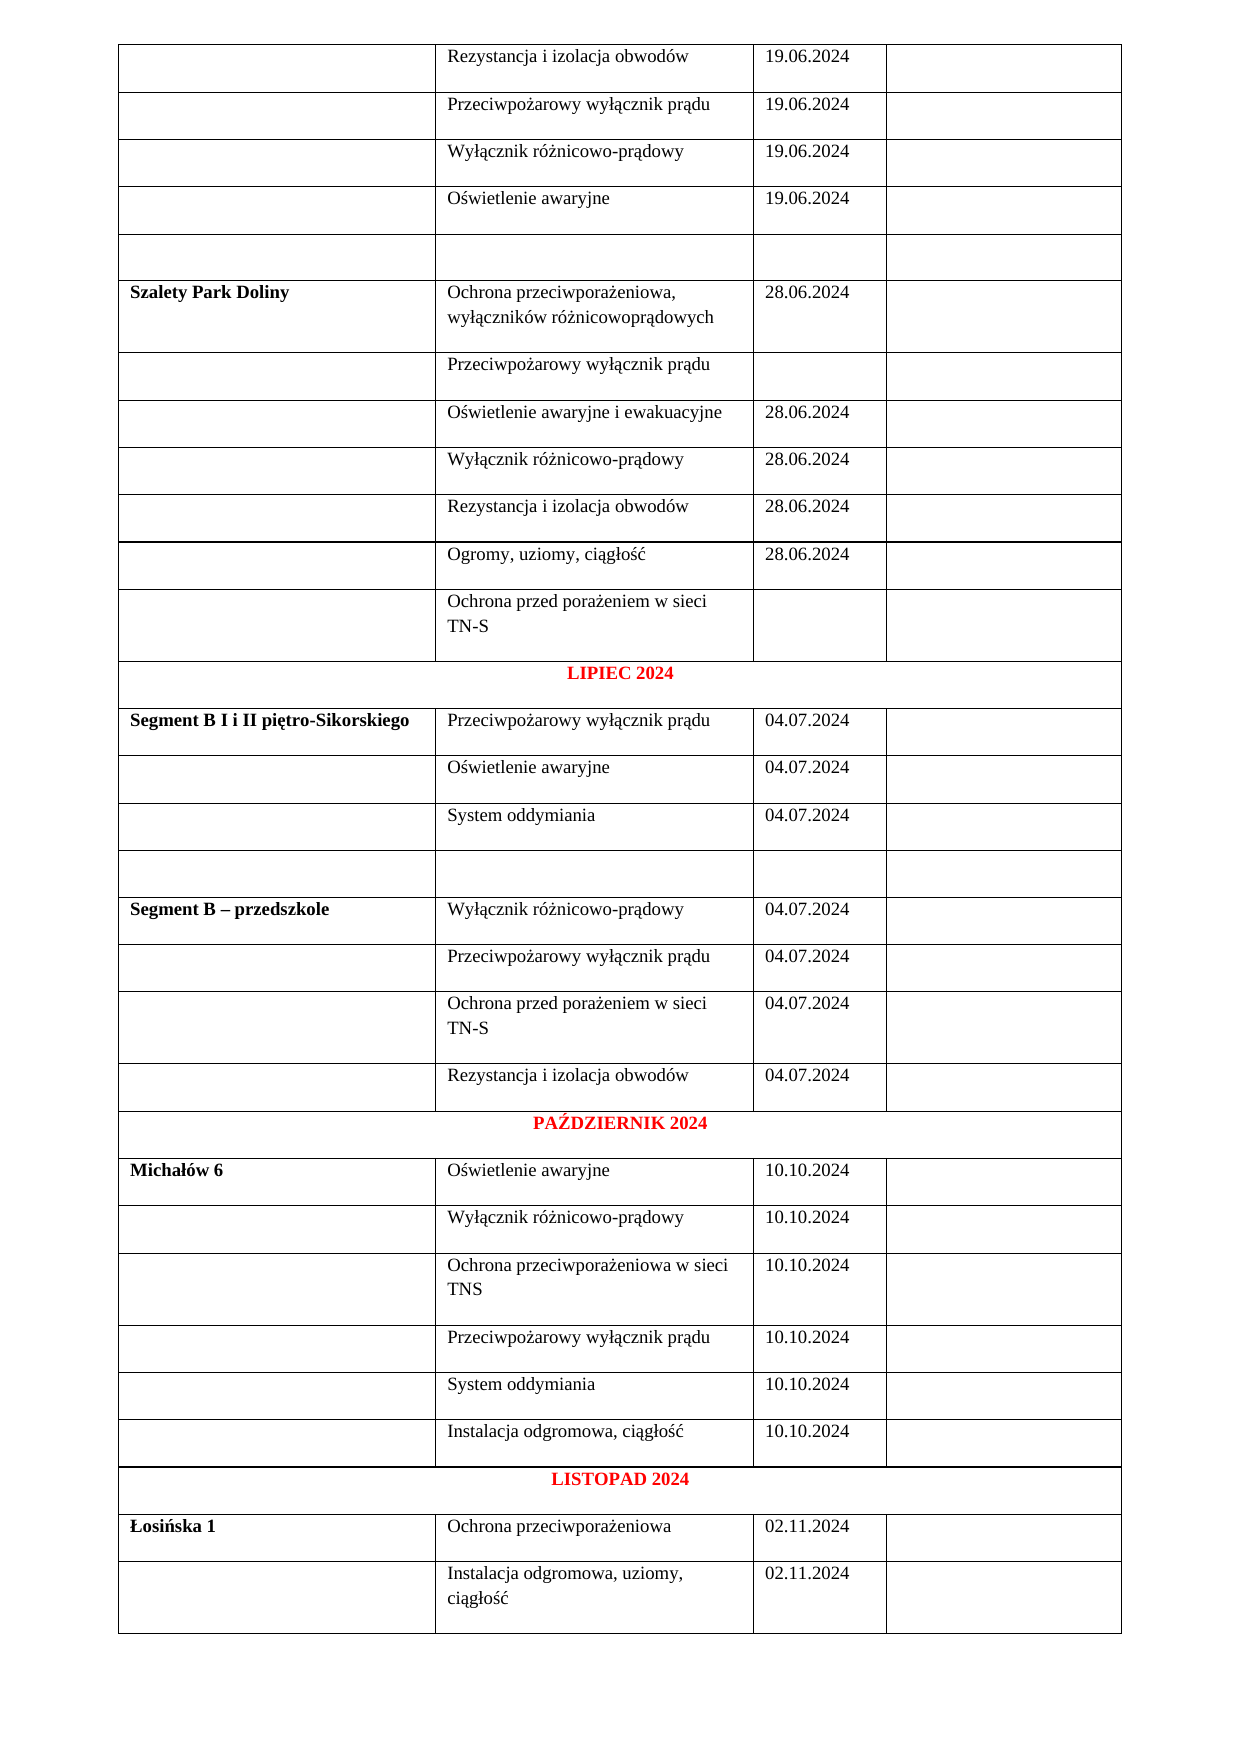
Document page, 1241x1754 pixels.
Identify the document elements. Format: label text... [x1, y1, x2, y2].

table_cell [887, 495, 1121, 541]
table_cell [887, 543, 1121, 589]
table_cell [436, 851, 753, 897]
table_cell Oświetlenie awaryjne i ewakuacyjne [436, 401, 753, 447]
table_cell Szalety Park Doliny [119, 281, 435, 352]
table_cell Rezystancja i izolacja obwodów [436, 495, 753, 541]
table_cell [754, 235, 886, 280]
table_cell [119, 187, 435, 233]
table_cell [119, 851, 435, 897]
table_cell [887, 1064, 1121, 1111]
table_cell [887, 1159, 1121, 1205]
table_cell [119, 1373, 435, 1419]
table_cell Przeciwpożarowy wyłącznik prądu [436, 93, 753, 139]
table_cell [887, 1206, 1121, 1252]
table_cell [887, 401, 1121, 447]
table_cell 04.07.2024 [754, 709, 886, 755]
table_cell [119, 401, 435, 447]
table_cell 04.07.2024 [754, 1064, 886, 1111]
table_cell [887, 235, 1121, 280]
table_cell 28.06.2024 [754, 281, 886, 352]
table_cell Wyłącznik różnicowo-prądowy [436, 448, 753, 494]
table_cell Przeciwpożarowy wyłącznik prądu [436, 945, 753, 991]
table_cell [887, 709, 1121, 755]
table_cell PAŹDZIERNIK 2024 [119, 1112, 1121, 1158]
table_cell [119, 235, 435, 280]
table_cell 28.06.2024 [754, 448, 886, 494]
table_cell Oświetlenie awaryjne [436, 1159, 753, 1205]
table_cell [887, 187, 1121, 233]
table_cell [119, 1254, 435, 1324]
table_cell Segment B I i II piętro-Sikorskiego [119, 709, 435, 755]
table_cell [119, 1326, 435, 1372]
table_cell 04.07.2024 [754, 992, 886, 1063]
table_cell Przeciwpożarowy wyłącznik prądu [436, 1326, 753, 1372]
table_cell [887, 1515, 1121, 1561]
table_cell Ochrona przeciwporażeniowa [436, 1515, 753, 1561]
table_cell 28.06.2024 [754, 543, 886, 589]
table_cell 02.11.2024 [754, 1562, 886, 1633]
table_cell 19.06.2024 [754, 140, 886, 186]
table_cell LIPIEC 2024 [119, 662, 1121, 708]
table_cell System oddymiania [436, 804, 753, 850]
table_cell [887, 1373, 1121, 1419]
table_cell [119, 804, 435, 850]
table_cell Wyłącznik różnicowo-prądowy [436, 1206, 753, 1252]
table_cell 04.07.2024 [754, 945, 886, 991]
table_cell [887, 898, 1121, 944]
table_cell [887, 1562, 1121, 1633]
table_cell [887, 93, 1121, 139]
table_cell [887, 590, 1121, 661]
table_cell LISTOPAD 2024 [119, 1468, 1121, 1514]
table_cell 10.10.2024 [754, 1206, 886, 1252]
table_cell [119, 45, 435, 92]
table_cell Rezystancja i izolacja obwodów [436, 45, 753, 92]
table_cell [119, 140, 435, 186]
table_cell [754, 851, 886, 897]
table_cell 04.07.2024 [754, 804, 886, 850]
table_cell Segment B – przedszkole [119, 898, 435, 944]
table_cell Ogromy, uziomy, ciągłość [436, 543, 753, 589]
table_cell [119, 756, 435, 803]
table_cell [119, 1562, 435, 1633]
table_cell [887, 992, 1121, 1063]
table_cell [887, 140, 1121, 186]
table_cell 10.10.2024 [754, 1254, 886, 1324]
table_cell [887, 281, 1121, 352]
table_cell [119, 1064, 435, 1111]
table_cell System oddymiania [436, 1373, 753, 1419]
table_cell Rezystancja i izolacja obwodów [436, 1064, 753, 1111]
table_cell [754, 353, 886, 399]
table_cell [119, 945, 435, 991]
table_cell 19.06.2024 [754, 187, 886, 233]
table_cell [119, 590, 435, 661]
table_cell Instalacja odgromowa, uziomy, ciągłość [436, 1562, 753, 1633]
table_cell [887, 448, 1121, 494]
table_cell 10.10.2024 [754, 1326, 886, 1372]
table_cell [754, 590, 886, 661]
table_cell 19.06.2024 [754, 45, 886, 92]
table_cell [887, 1420, 1121, 1466]
table_cell [119, 353, 435, 399]
table_cell Oświetlenie awaryjne [436, 187, 753, 233]
table_cell Instalacja odgromowa, ciągłość [436, 1420, 753, 1466]
table_cell [887, 45, 1121, 92]
table_cell Ochrona przeciwporażeniowa, wyłączników różnicowoprądowych [436, 281, 753, 352]
table_cell 10.10.2024 [754, 1159, 886, 1205]
table_cell [119, 1206, 435, 1252]
table_cell Ochrona przed porażeniem w sieci TN-S [436, 992, 753, 1063]
table_cell [887, 353, 1121, 399]
table_cell 04.07.2024 [754, 898, 886, 944]
table_cell [887, 1326, 1121, 1372]
table_cell 10.10.2024 [754, 1373, 886, 1419]
table_cell 28.06.2024 [754, 401, 886, 447]
table_cell [119, 93, 435, 139]
table_cell [119, 1420, 435, 1466]
table_cell Wyłącznik różnicowo-prądowy [436, 898, 753, 944]
table_cell 19.06.2024 [754, 93, 886, 139]
table_cell [119, 495, 435, 541]
table_cell [119, 992, 435, 1063]
table_cell Przeciwpożarowy wyłącznik prądu [436, 353, 753, 399]
table_cell 28.06.2024 [754, 495, 886, 541]
table_cell [887, 756, 1121, 803]
table_cell Oświetlenie awaryjne [436, 756, 753, 803]
table_cell Przeciwpożarowy wyłącznik prądu [436, 709, 753, 755]
table_cell [887, 1254, 1121, 1324]
table_cell [119, 448, 435, 494]
table_cell [436, 235, 753, 280]
table_cell Łosińska 1 [119, 1515, 435, 1561]
table_cell Ochrona przed porażeniem w sieci TN-S [436, 590, 753, 661]
table_cell Michałów 6 [119, 1159, 435, 1205]
table_cell Ochrona przeciwporażeniowa w sieci TNS [436, 1254, 753, 1324]
table_cell [887, 851, 1121, 897]
table_cell 02.11.2024 [754, 1515, 886, 1561]
table_cell Wyłącznik różnicowo-prądowy [436, 140, 753, 186]
table_cell 04.07.2024 [754, 756, 886, 803]
table_cell [119, 543, 435, 589]
table_cell [887, 804, 1121, 850]
table_cell 10.10.2024 [754, 1420, 886, 1466]
table_cell [887, 945, 1121, 991]
